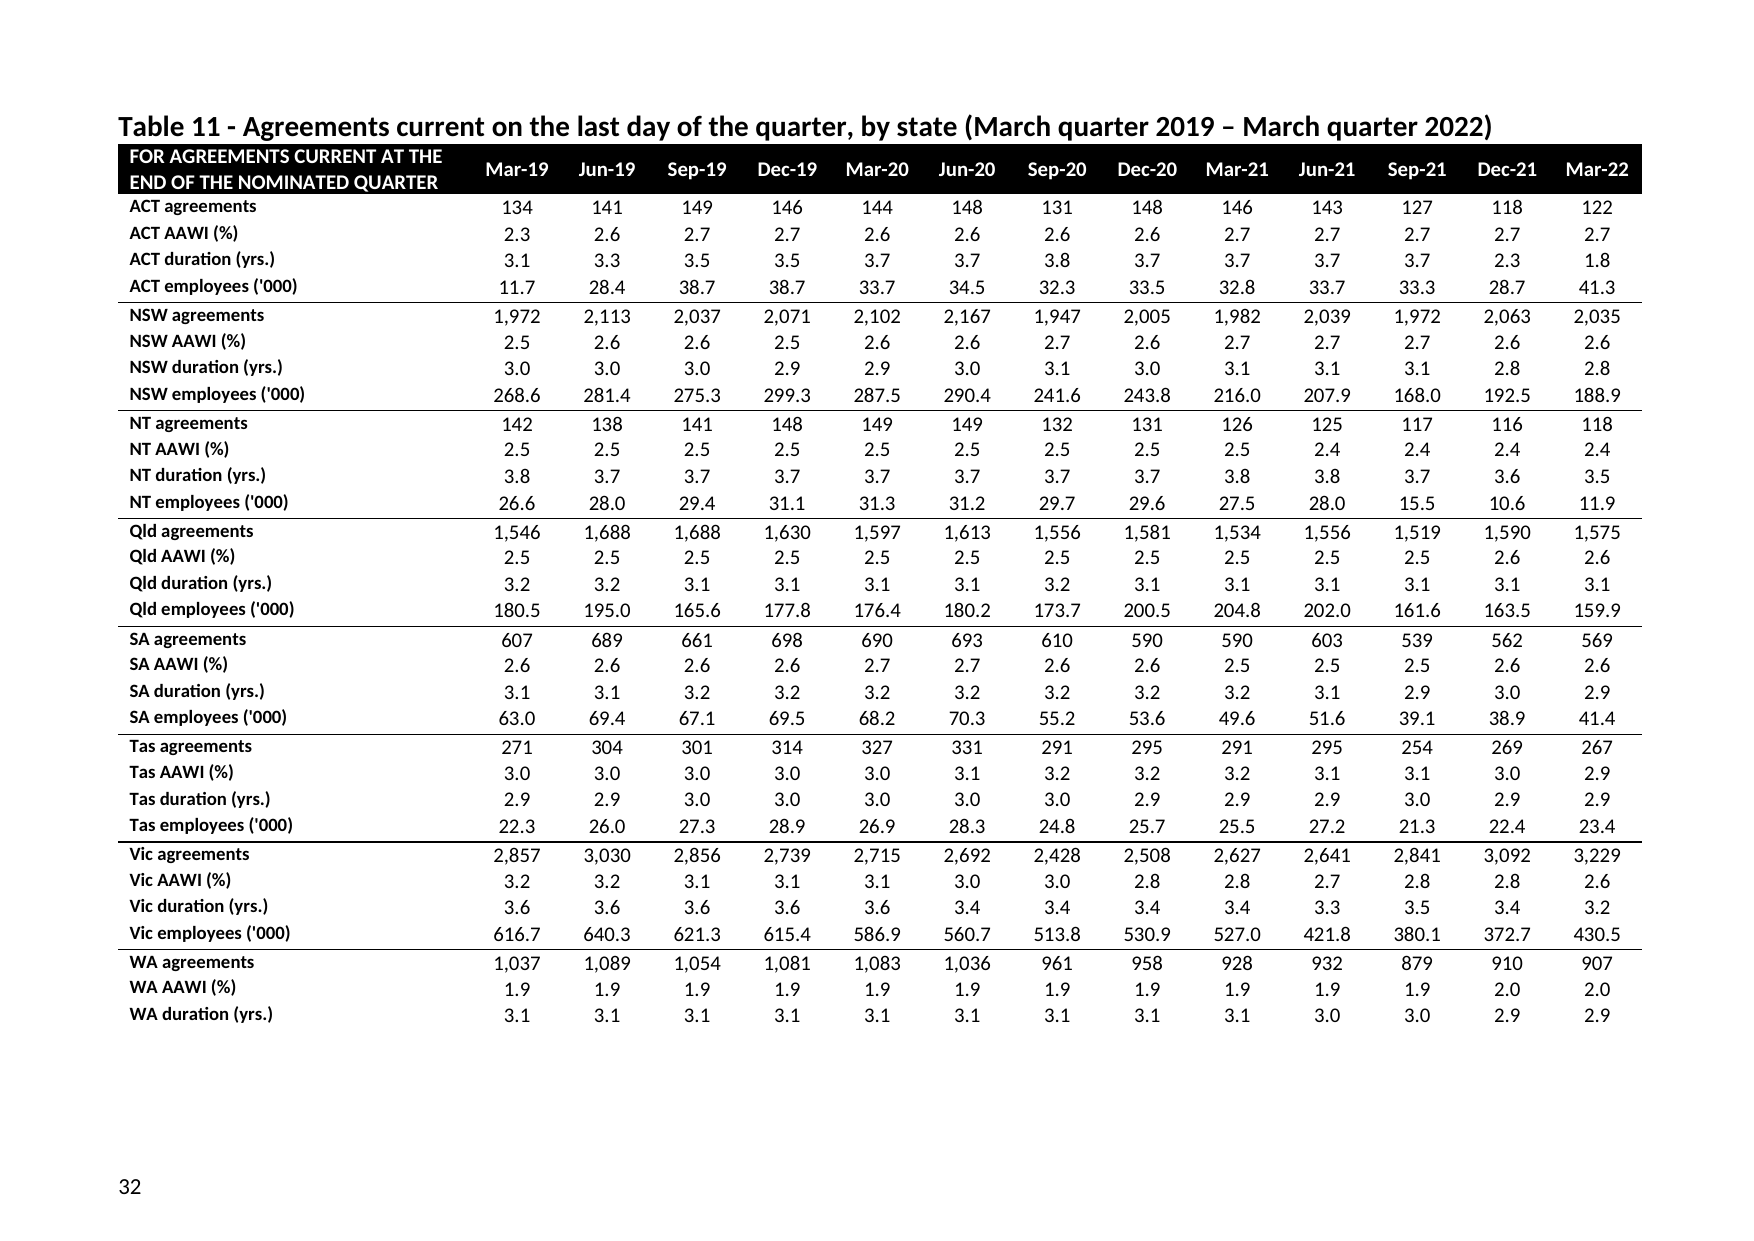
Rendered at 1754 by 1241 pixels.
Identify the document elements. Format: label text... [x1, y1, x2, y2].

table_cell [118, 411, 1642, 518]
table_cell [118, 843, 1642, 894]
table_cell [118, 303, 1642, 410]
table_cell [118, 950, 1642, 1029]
text Table 11 - Agreements current on the last day of the quarter, by state (March quarter 2019 – March quarter 2022) [118, 108, 1636, 144]
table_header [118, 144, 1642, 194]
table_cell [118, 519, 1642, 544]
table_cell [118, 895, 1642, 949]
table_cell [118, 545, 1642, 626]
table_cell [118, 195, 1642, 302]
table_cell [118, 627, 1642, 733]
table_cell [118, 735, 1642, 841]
